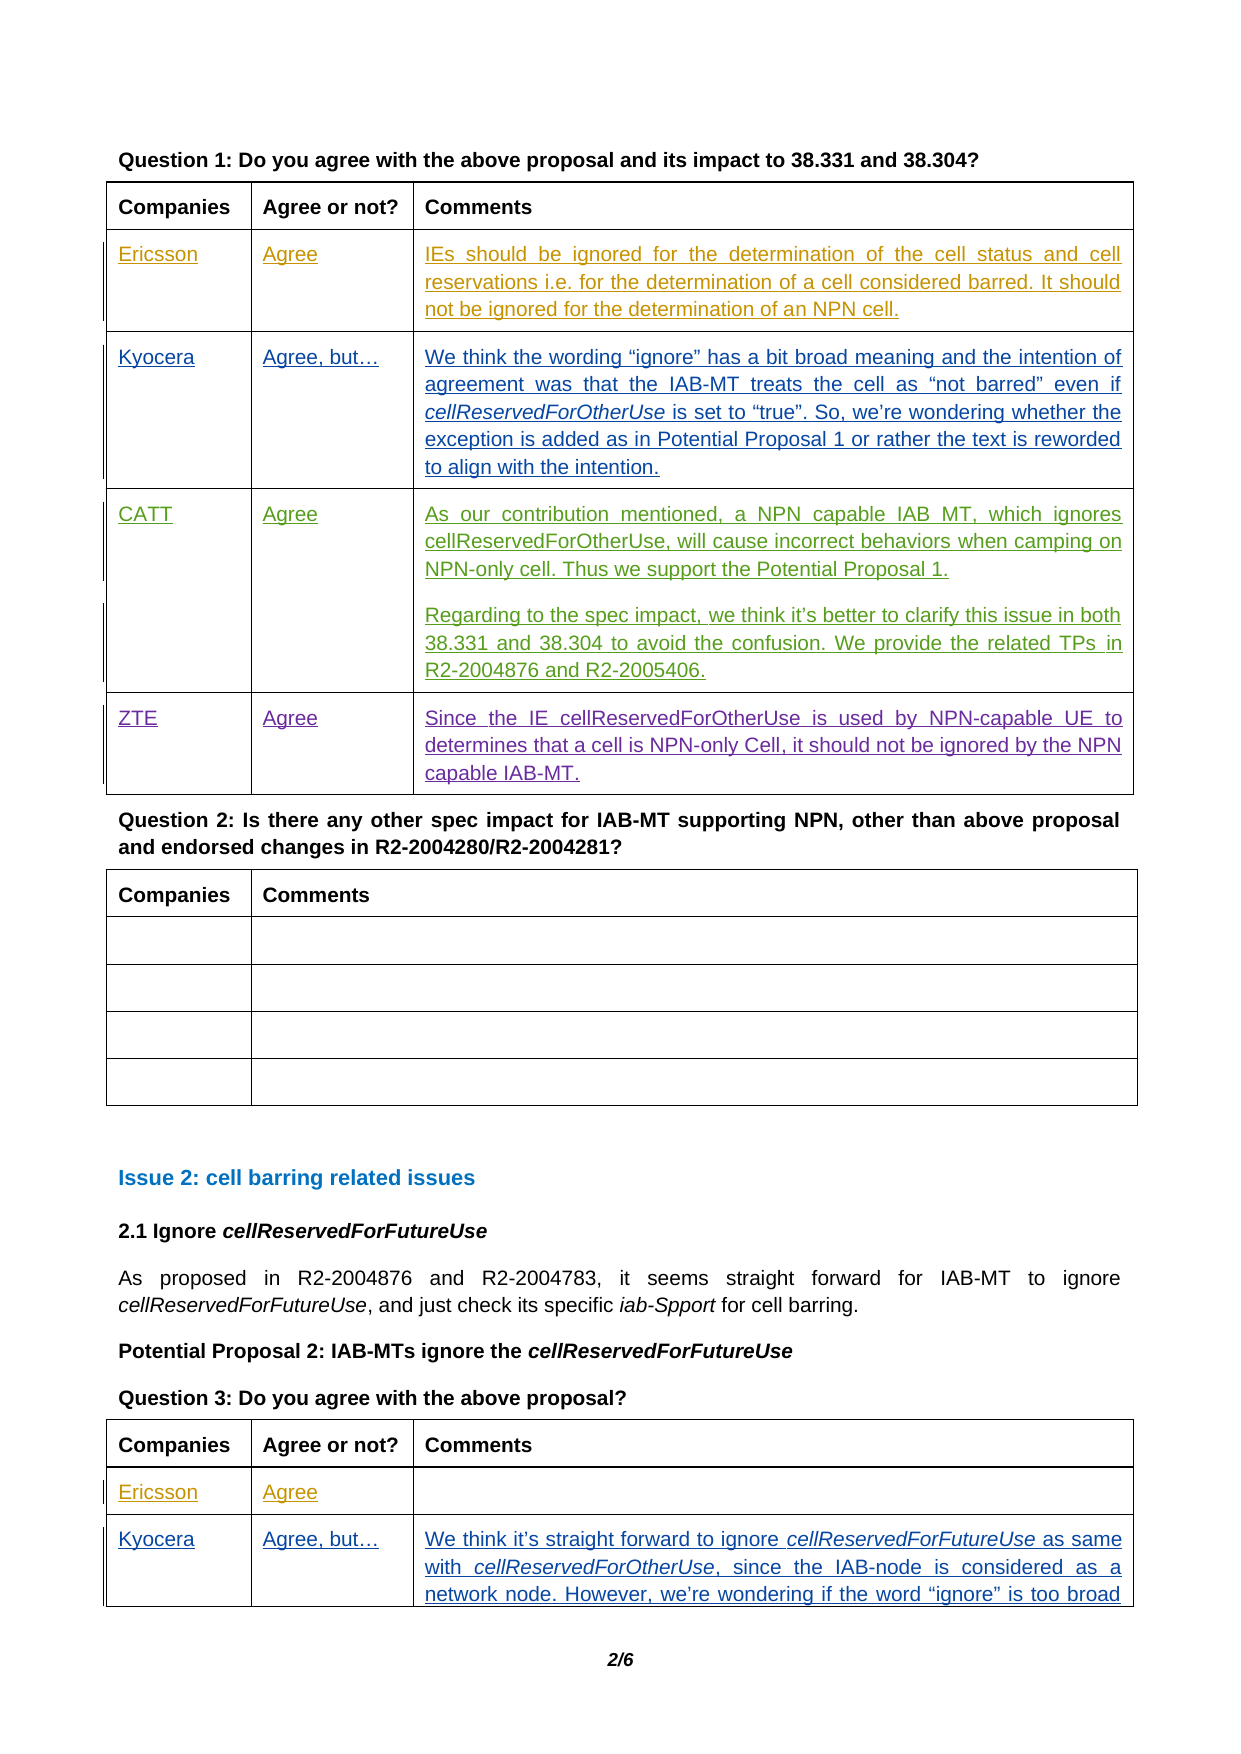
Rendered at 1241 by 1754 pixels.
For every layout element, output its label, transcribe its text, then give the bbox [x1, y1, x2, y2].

table_cell [252, 1468, 413, 1514]
table_cell [107, 230, 251, 331]
table_cell [107, 489, 251, 692]
table_cell [107, 332, 251, 488]
table_cell [414, 489, 1133, 692]
table_cell [252, 917, 1137, 963]
table_cell [107, 693, 251, 794]
table_header Companies [107, 1420, 251, 1466]
text Question 3: Do you agree with the above proposal? [118, 1385, 1122, 1409]
table_header Agree or not? [252, 1420, 413, 1466]
table_cell [414, 230, 1133, 331]
table_cell [107, 1468, 251, 1514]
table_cell [252, 693, 413, 794]
table_cell [107, 1059, 251, 1105]
table_header Companies [107, 870, 251, 916]
table_cell [252, 230, 413, 331]
table_header Companies [107, 183, 251, 229]
text As proposed in R2-2004876 and R2-2004783, it seems straight forward for IAB-MT to ignore cellReservedForFutureUse, and just check its specific iab-Spport for cell barring. [118, 1265, 1122, 1317]
table_cell [252, 332, 413, 488]
table_cell [252, 1012, 1137, 1058]
table_header Comments [414, 183, 1133, 229]
text Question 2: Is there any other spec impact for IAB-MT supporting NPN, other than above proposal and endorsed changes in R2-2004280/R2-2004281? [118, 808, 1122, 859]
table_cell [414, 332, 1133, 488]
table_cell [252, 1515, 413, 1606]
table_cell [107, 965, 251, 1011]
table_cell [252, 489, 413, 692]
table_cell [107, 1012, 251, 1058]
table_cell [414, 693, 1133, 794]
table_cell [107, 917, 251, 963]
table_header Comments [414, 1420, 1133, 1466]
table_cell [252, 1059, 1137, 1105]
text 2.1 Ignore cellReservedForFutureUse [118, 1219, 1122, 1243]
table_cell [414, 1515, 1133, 1606]
table_header Comments [252, 870, 1137, 916]
text Potential Proposal 2: IAB-MTs ignore the cellReservedForFutureUse [118, 1339, 1122, 1363]
table_cell [414, 1468, 1133, 1514]
table_header Agree or not? [252, 183, 413, 229]
table_cell [107, 1515, 251, 1606]
text Issue 2: cell barring related issues [118, 1165, 1122, 1190]
text Question 1: Do you agree with the above proposal and its impact to 38.331 and 38.304? [118, 148, 1122, 172]
table_cell [252, 965, 1137, 1011]
